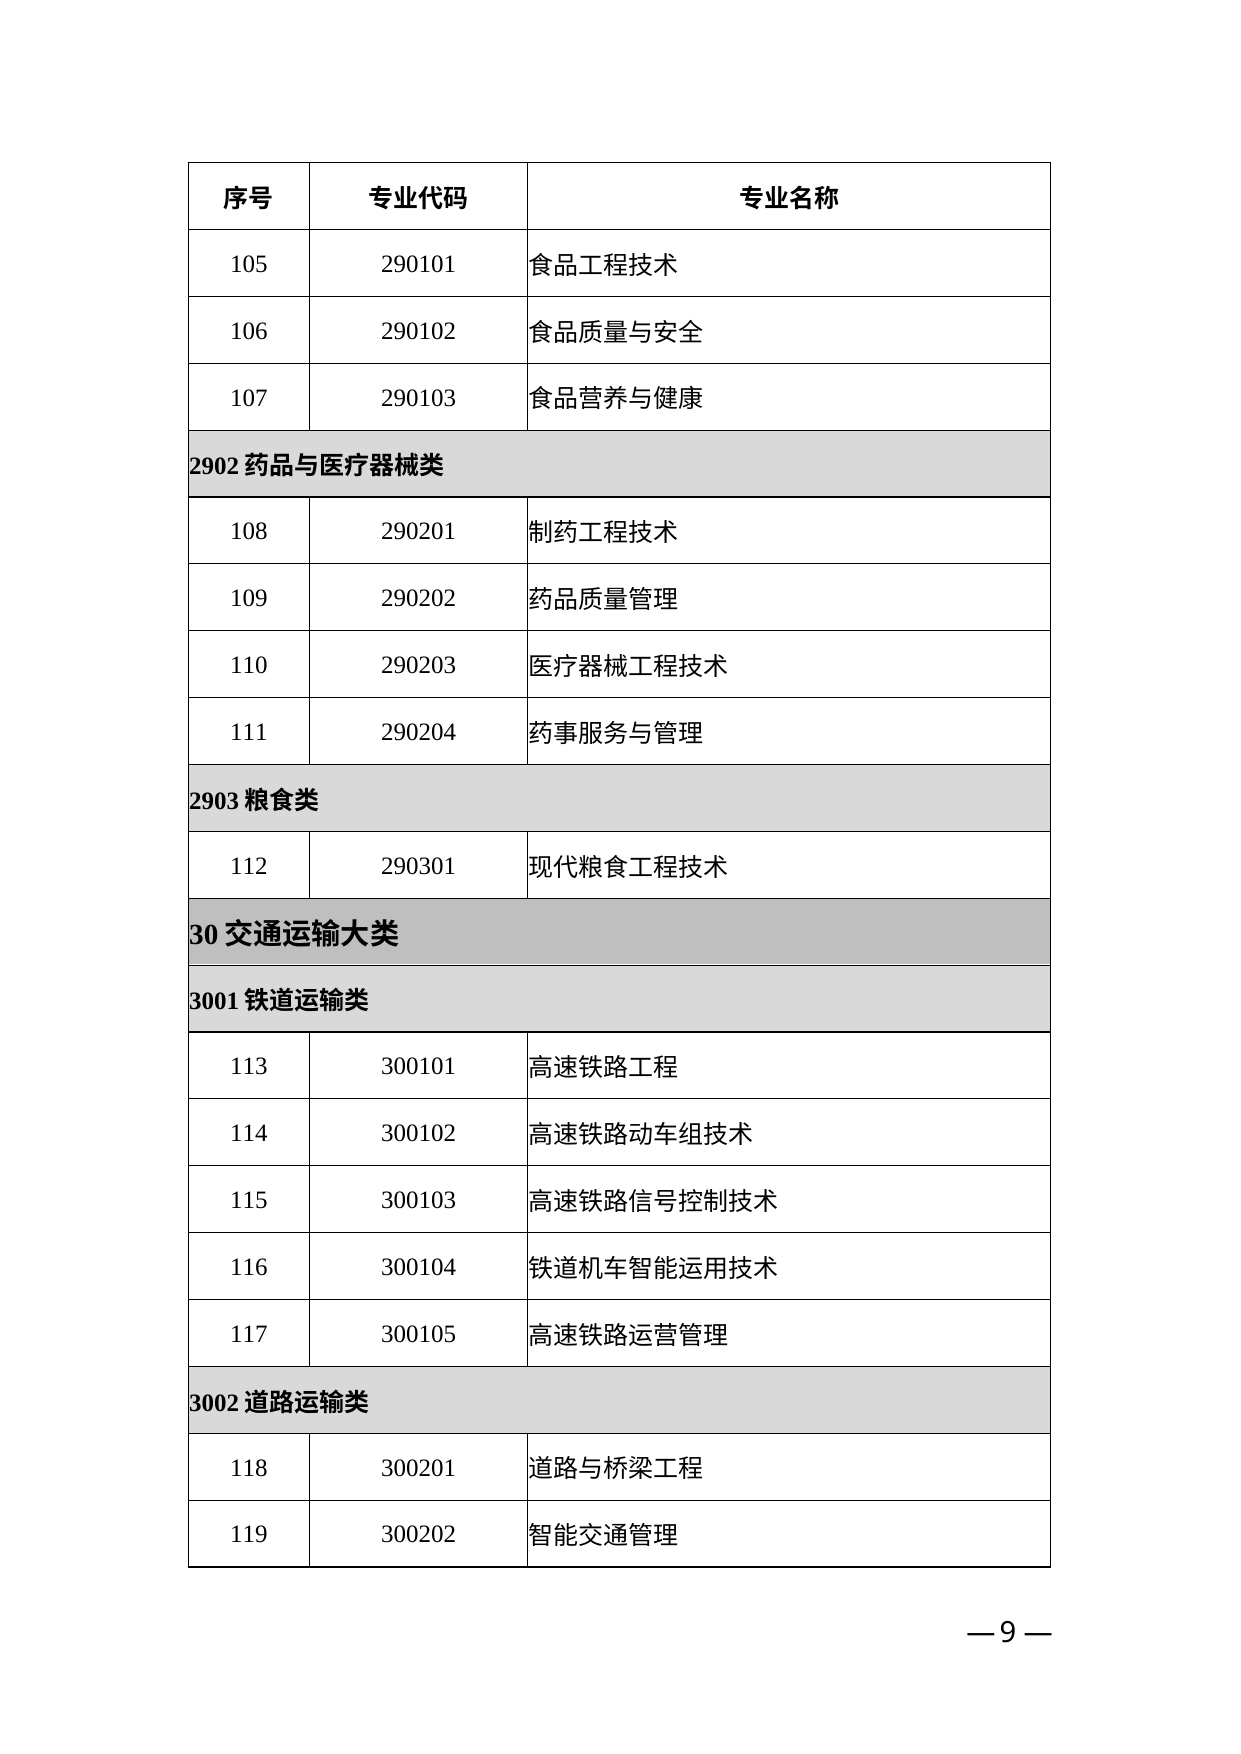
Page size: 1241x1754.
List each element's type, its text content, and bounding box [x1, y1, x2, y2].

table_cell 食品质量与安全 [528, 297, 1050, 363]
table_cell 112 [189, 832, 309, 898]
table_cell 现代粮食工程技术 [528, 832, 1050, 898]
table_cell 290202 [310, 564, 527, 630]
table_cell 300101 [310, 1033, 527, 1098]
table_cell 300105 [310, 1300, 527, 1366]
table_cell 107 [189, 364, 309, 429]
table_cell 105 [189, 230, 309, 296]
table_cell 制药工程技术 [528, 498, 1050, 563]
table_cell 道路与桥梁工程 [528, 1434, 1050, 1499]
table_cell 290102 [310, 297, 527, 363]
table_cell 290103 [310, 364, 527, 429]
table_cell 3001铁道运输类 [189, 966, 1050, 1031]
table_cell 118 [189, 1434, 309, 1499]
table_cell 117 [189, 1300, 309, 1366]
table_cell 智能交通管理 [528, 1501, 1050, 1566]
table_cell 高速铁路信号控制技术 [528, 1166, 1050, 1232]
table_cell 115 [189, 1166, 309, 1232]
table_cell 119 [189, 1501, 309, 1566]
table_cell 30交通运输大类 [189, 899, 1050, 964]
table_cell 300102 [310, 1099, 527, 1165]
table_cell 食品营养与健康 [528, 364, 1050, 429]
table_cell 高速铁路动车组技术 [528, 1099, 1050, 1165]
table_header 专业代码 [310, 163, 527, 229]
table_cell 116 [189, 1233, 309, 1299]
table_cell 108 [189, 498, 309, 563]
table_cell 106 [189, 297, 309, 363]
table_cell 3002道路运输类 [189, 1367, 1050, 1433]
table_cell 药事服务与管理 [528, 698, 1050, 764]
table_cell 高速铁路运营管理 [528, 1300, 1050, 1366]
table_cell 医疗器械工程技术 [528, 631, 1050, 697]
table_cell 290204 [310, 698, 527, 764]
table_cell 300104 [310, 1233, 527, 1299]
table_cell 290101 [310, 230, 527, 296]
table_cell 食品工程技术 [528, 230, 1050, 296]
table_cell 药品质量管理 [528, 564, 1050, 630]
table_cell 铁道机车智能运用技术 [528, 1233, 1050, 1299]
table_header 专业名称 [528, 163, 1050, 229]
table_cell 110 [189, 631, 309, 697]
table_cell 2903粮食类 [189, 765, 1050, 831]
table_cell 2902药品与医疗器械类 [189, 431, 1050, 496]
table_cell 109 [189, 564, 309, 630]
table_header 序号 [189, 163, 309, 229]
table_cell 290203 [310, 631, 527, 697]
table_cell 高速铁路工程 [528, 1033, 1050, 1098]
table_cell 300103 [310, 1166, 527, 1232]
table_cell 290301 [310, 832, 527, 898]
table_cell 114 [189, 1099, 309, 1165]
table_cell 300201 [310, 1434, 527, 1499]
table_cell 290201 [310, 498, 527, 563]
table_cell 300202 [310, 1501, 527, 1566]
table_cell 113 [189, 1033, 309, 1098]
table_cell 111 [189, 698, 309, 764]
